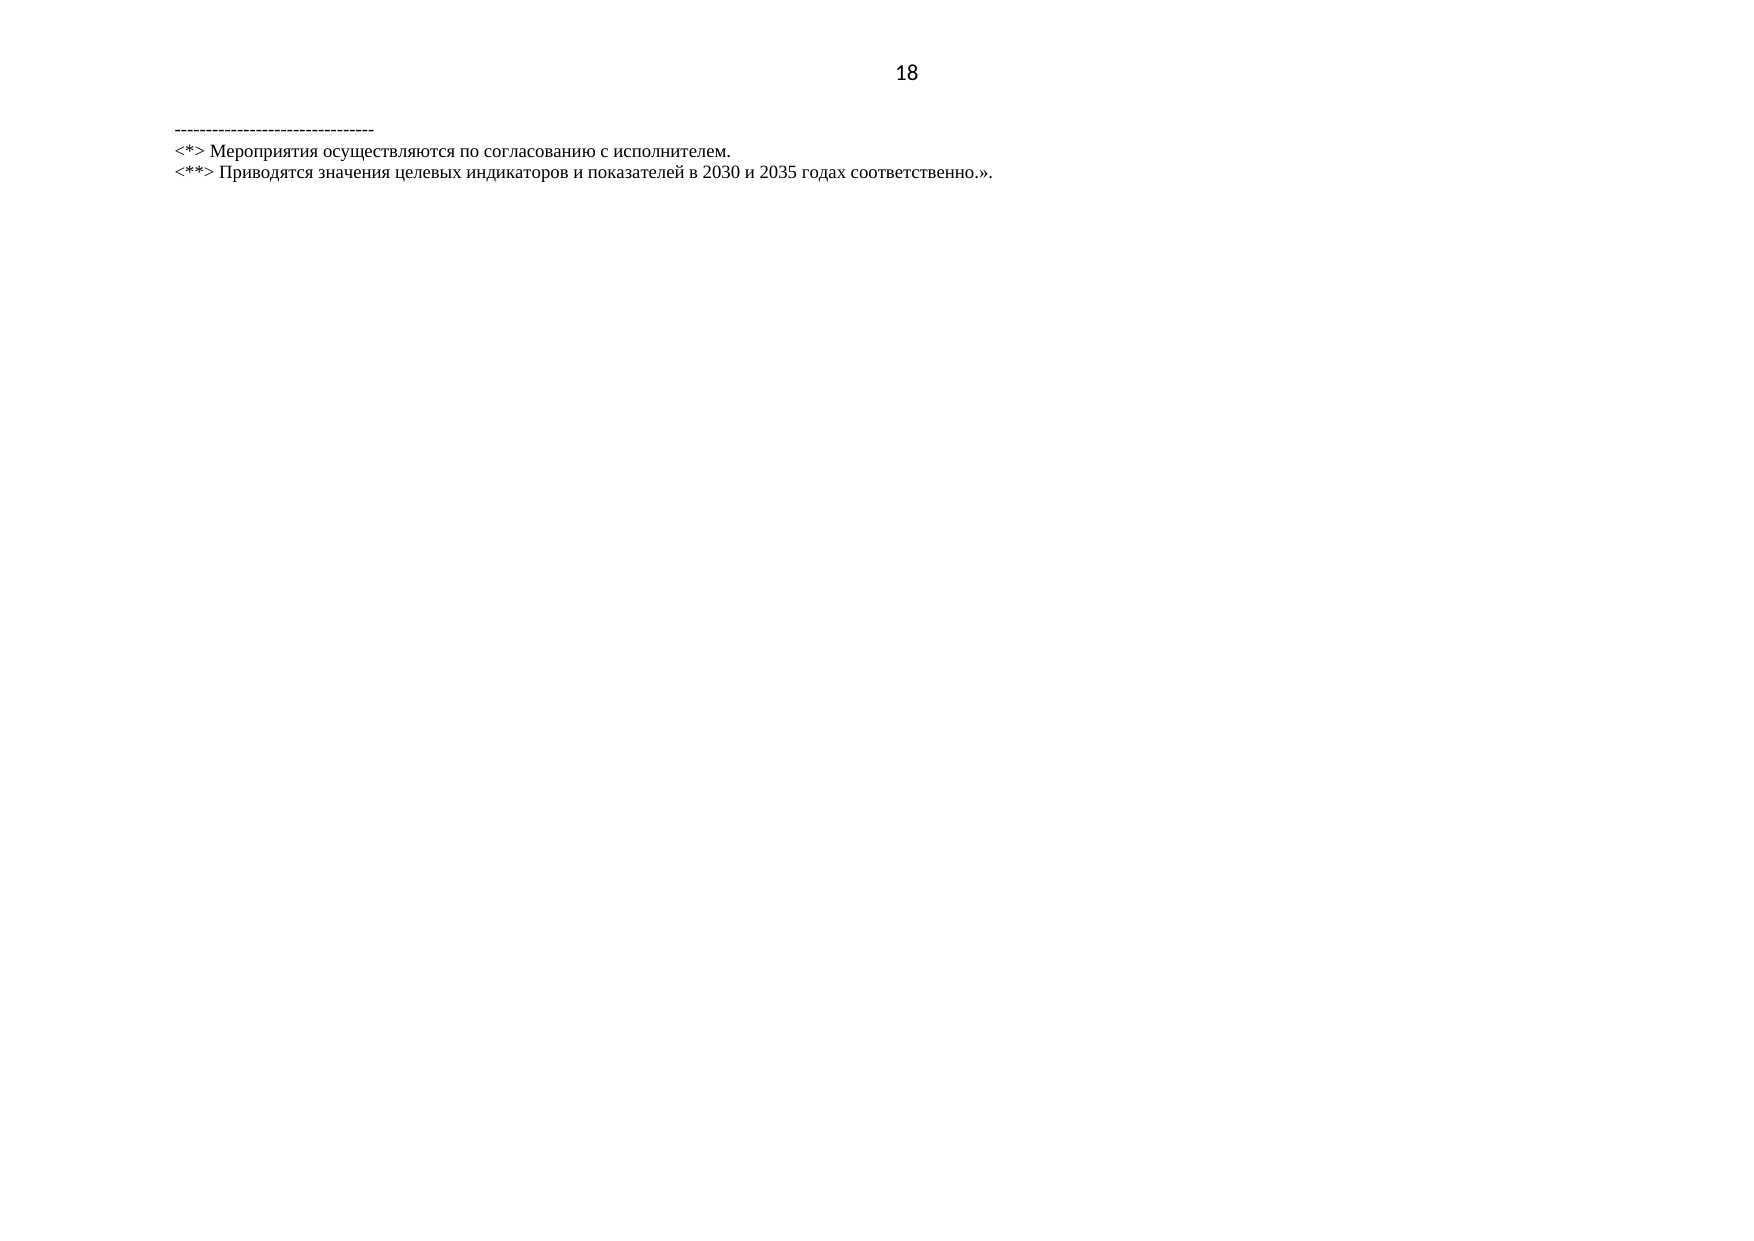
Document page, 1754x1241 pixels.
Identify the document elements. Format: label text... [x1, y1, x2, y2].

text -------------------------------- [118, 118, 1695, 140]
text <*> Мероприятия осуществляются по согласованию с исполнителем. [118, 140, 1695, 161]
text <**> Приводятся значения целевых индикаторов и показателей в 2030 и 2035 годах соответственно.». [118, 161, 1695, 183]
